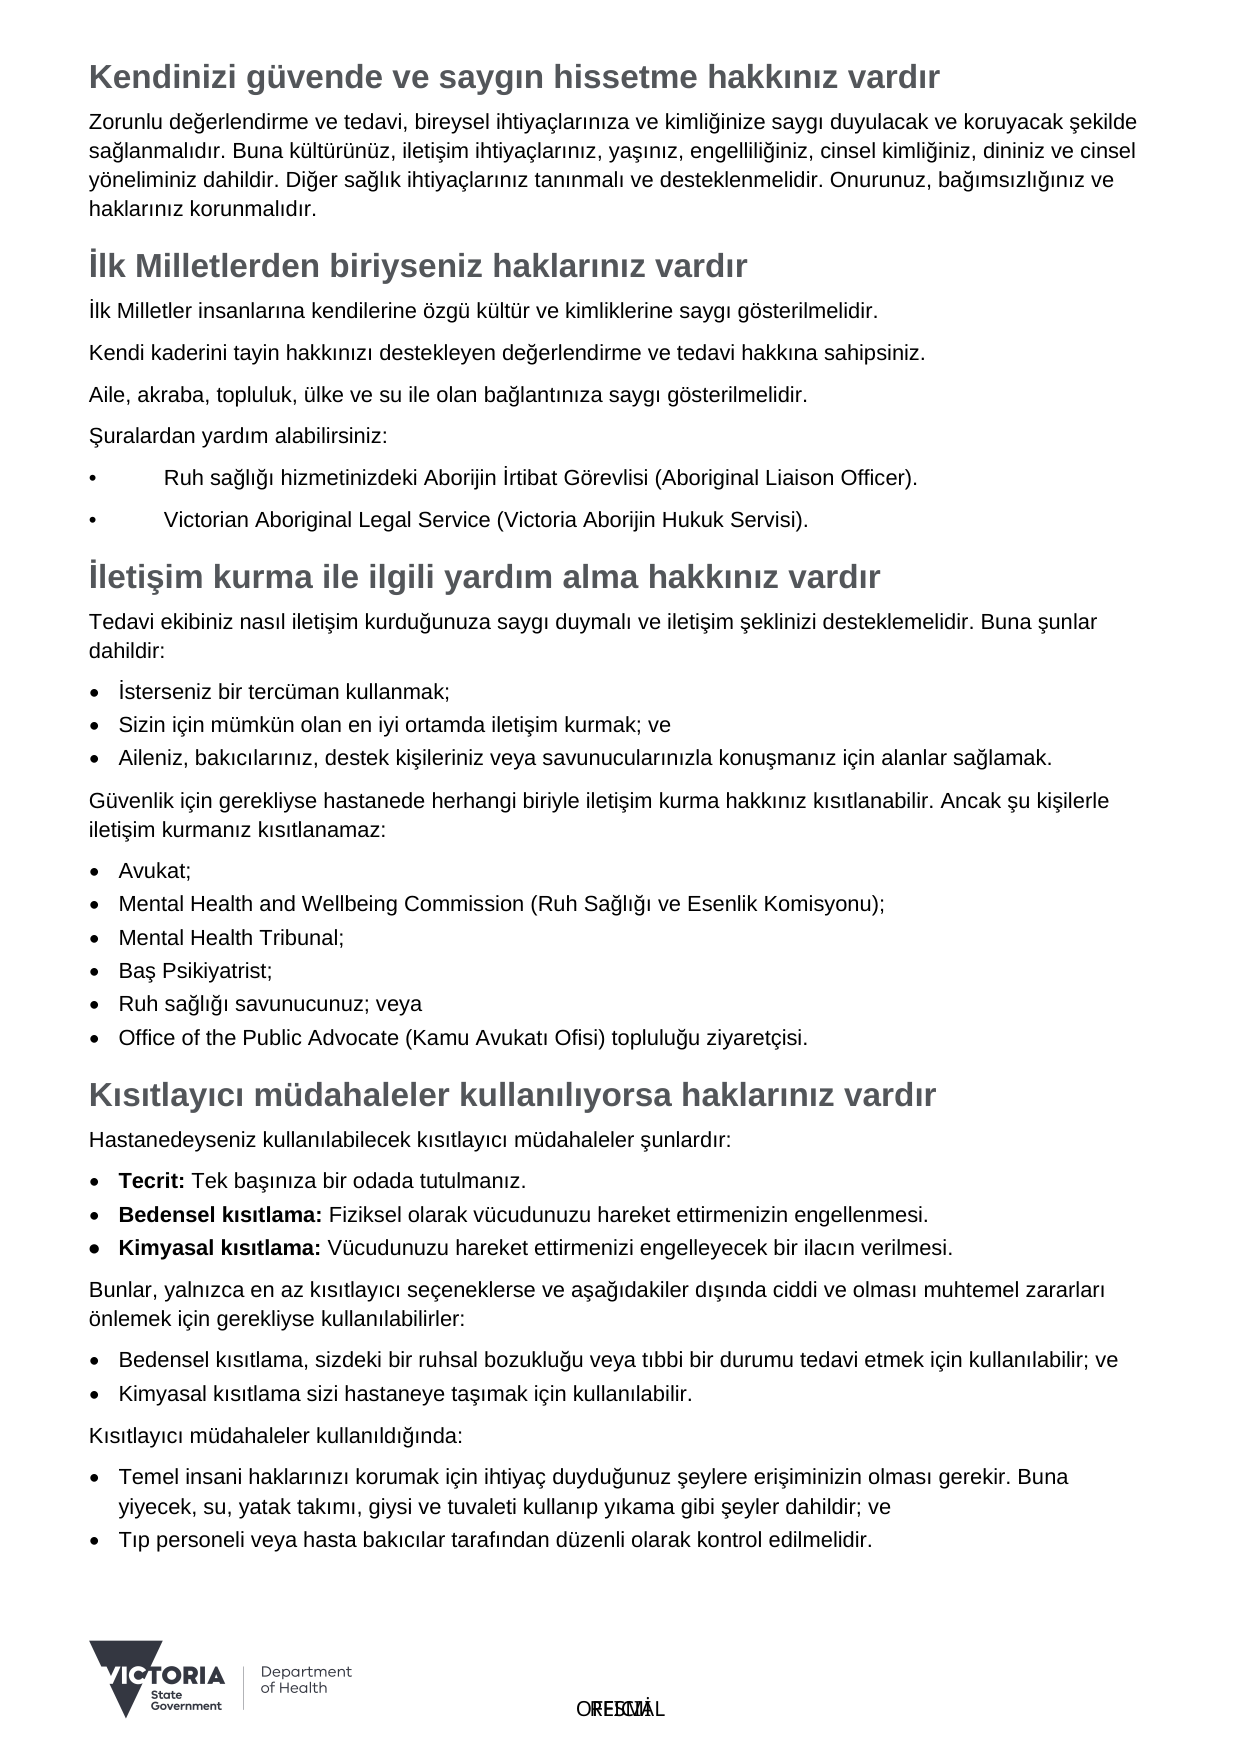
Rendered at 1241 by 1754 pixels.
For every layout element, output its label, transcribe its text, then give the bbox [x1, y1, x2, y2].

picture [0, 1595, 1241, 1754]
text Tecrit: Tek başınıza bir odada tutulmanız. [89, 1165, 1152, 1194]
subtitle İletişim kurma ile ilgili yardım alma hakkınız vardır [89, 557, 1152, 595]
text İsterseniz bir tercüman kullanmak; [89, 675, 1152, 704]
text İlk Milletler insanlarına kendilerine özgü kültür ve kimliklerine saygı gösterilmelidir. [89, 294, 1152, 323]
text Mental Health Tribunal; [89, 921, 1152, 950]
text Zorunlu değerlendirme ve tedavi, bireysel ihtiyaçlarınıza ve kimliğinize saygı duyulacak ve koruyacak şekilde sağlanmalıdır. Buna kültürünüz, iletişim ihtiyaçlarınız, yaşınız, engelliliğiniz, cinsel kimliğiniz, dininiz ve cinsel yöneliminiz dahildir. Diğer sağlık ihtiyaçlarınız tanınmalı ve desteklenmelidir. Onurunuz, bağımsızlığınız ve haklarınız korunmalıdır. [89, 105, 1152, 221]
subtitle Kendinizi güvende ve saygın hissetme hakkınız vardır [89, 57, 1152, 95]
text Kısıtlayıcı müdahaleler kullanıldığında: [89, 1419, 1152, 1448]
text Kendi kaderini tayin hakkınızı destekleyen değerlendirme ve tedavi hakkına sahipsiniz. [89, 336, 1152, 365]
subtitle Kısıtlayıcı müdahaleler kullanılıyorsa haklarınız vardır [89, 1075, 1152, 1114]
text Bedensel kısıtlama: Fiziksel olarak vücudunuzu hareket ettirmenizin engellenmesi. [89, 1198, 1152, 1227]
text Güvenlik için gerekliyse hastanede herhangi biriyle iletişim kurma hakkınız kısıtlanabilir. Ancak şu kişilerle iletişim kurmanız kısıtlanamaz: [89, 784, 1152, 842]
text Şuralardan yardım alabilirsiniz: [89, 419, 1152, 448]
text Bunlar, yalnızca en az kısıtlayıcı seçeneklerse ve aşağıdakiler dışında ciddi ve olması muhtemel zararları önlemek için gerekliyse kullanılabilirler: [89, 1273, 1152, 1332]
text Bedensel kısıtlama, sizdeki bir ruhsal bozukluğu veya tıbbi bir durumu tedavi etmek için kullanılabilir; ve [89, 1344, 1152, 1373]
text Kimyasal kısıtlama sizi hastaneye taşımak için kullanılabilir. [89, 1377, 1152, 1407]
text Aile, akraba, topluluk, ülke ve su ile olan bağlantınıza saygı gösterilmelidir. [89, 378, 1152, 407]
text Tedavi ekibiniz nasıl iletişim kurduğunuza saygı duymalı ve iletişim şeklinizi desteklemelidir. Buna şunlar dahildir: [89, 604, 1152, 663]
text Aileniz, bakıcılarınız, destek kişileriniz veya savunucularınızla konuşmanız için alanlar sağlamak. [89, 742, 1152, 771]
text Office of the Public Advocate (Kamu Avukatı Ofisi) topluluğu ziyaretçisi. [89, 1021, 1152, 1050]
text • Ruh sağlığı hizmetinizdeki Aborijin İrtibat Görevlisi (Aboriginal Liaison Officer). [89, 461, 1152, 490]
text Avukat; [89, 854, 1152, 884]
text Temel insani haklarınızı korumak için ihtiyaç duyduğunuz şeylere erişiminizin olması gerekir. Buna yiyecek, su, yatak takımı, giysi ve tuvaleti kullanıp yıkama gibi şeyler dahildir; ve [89, 1461, 1152, 1519]
text Mental Health and Wellbeing Commission (Ruh Sağlığı ve Esenlik Komisyonu); [89, 888, 1152, 917]
text Tıp personeli veya hasta bakıcılar tarafından düzenli olarak kontrol edilmelidir. [89, 1523, 1152, 1552]
text Sizin için mümkün olan en iyi ortamda iletişim kurmak; ve [89, 709, 1152, 738]
text Baş Psikiyatrist; [89, 954, 1152, 984]
subtitle İlk Milletlerden biriyseniz haklarınız vardır [89, 246, 1152, 285]
text Kimyasal kısıtlama: Vücudunuzu hareket ettirmenizi engelleyecek bir ilacın verilmesi. [89, 1232, 1152, 1261]
text Ruh sağlığı savunucunuz; veya [89, 988, 1152, 1017]
text • Victorian Aboriginal Legal Service (Victoria Aborijin Hukuk Servisi). [89, 503, 1152, 532]
text Hastanedeyseniz kullanılabilecek kısıtlayıcı müdahaleler şunlardır: [89, 1123, 1152, 1152]
